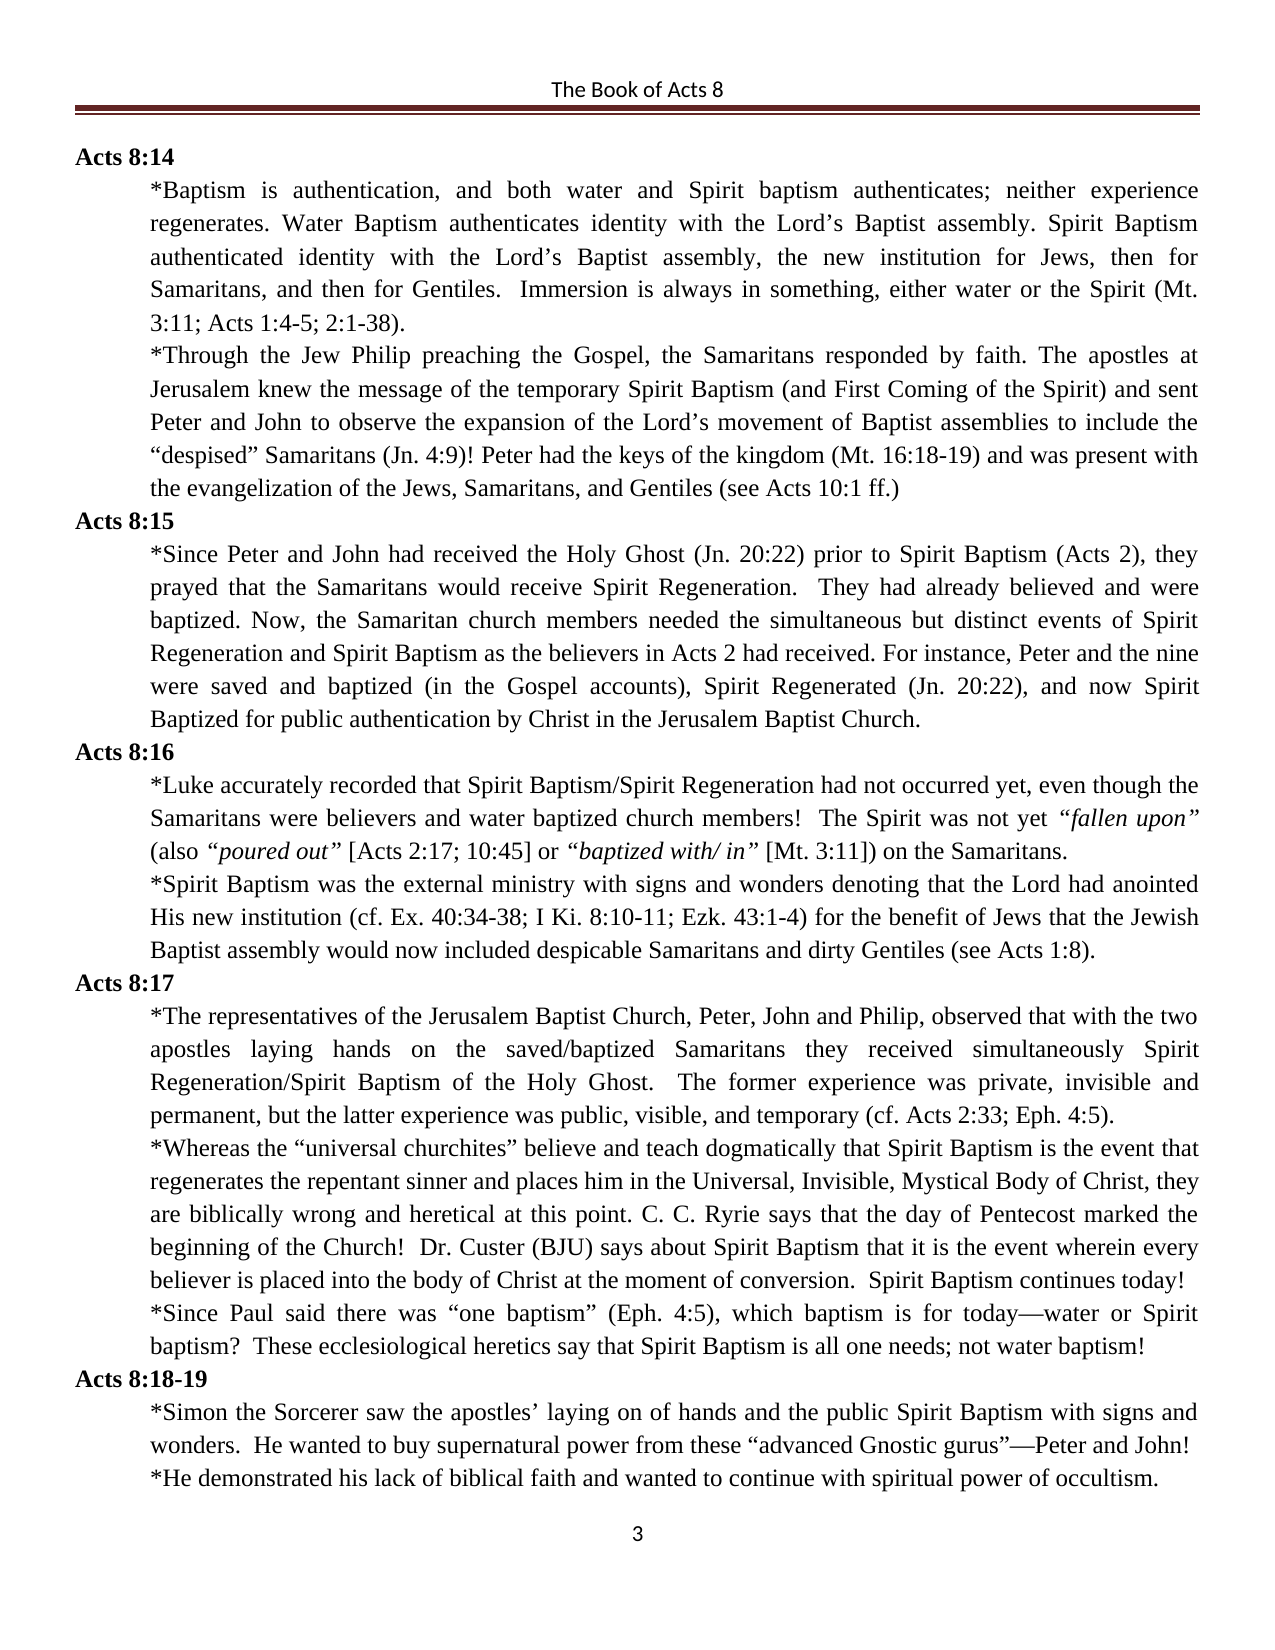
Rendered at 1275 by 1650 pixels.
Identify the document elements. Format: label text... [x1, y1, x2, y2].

text *Since Peter and John had received the Holy Ghost (Jn. 20:22) prior to Spirit Baptism (Acts 2), they prayed that the Samaritans would receive Spirit Regeneration. They had already believed and were baptized. Now, the Samaritan church members needed the simultaneous but distinct events of Spirit Regeneration and Spirit Baptism as the believers in Acts 2 had received. For instance, Peter and the nine were saved and baptized (in the Gospel accounts), Spirit Regenerated (Jn. 20:22), and now Spirit Baptized for public authentication by Christ in the Jerusalem Baptist Church. [75, 539, 1200, 733]
text Acts 8:17 [75, 968, 1200, 997]
text *Luke accurately recorded that Spirit Baptism/Spirit Regeneration had not occurred yet, even though the Samaritans were believers and water baptized church members! The Spirit was not yet “fallen upon” (also “poured out” [Acts 2:17; 10:45] or “baptized with/ in” [Mt. 3:11]) on the Samaritans. [75, 770, 1200, 865]
text *Simon the Sorcerer saw the apostles’ laying on of hands and the public Spirit Baptism with signs and wonders. He wanted to buy supernatural power from these “advanced Gnostic gurus”—Peter and John! [150, 1397, 1200, 1459]
text *Since Paul said there was “one baptism” (Eph. 4:5), which baptism is for today—water or Spirit baptism? These ecclesiological heretics say that Spirit Baptism is all one needs; not water baptism! [75, 1298, 1200, 1360]
text *Spirit Baptism was the external ministry with signs and wonders denoting that the Lord had anointed His new institution (cf. Ex. 40:34-38; I Ki. 8:10-11; Ezk. 43:1-4) for the benefit of Jews that the Jewish Baptist assembly would now included despicable Samaritans and dirty Gentiles (see Acts 1:8). [150, 869, 1200, 964]
text Acts 8:14 [75, 142, 1200, 171]
text *Through the Jew Philip preaching the Gospel, the Samaritans responded by faith. The apostles at Jerusalem knew the message of the temporary Spirit Baptism (and First Coming of the Spirit) and sent Peter and John to observe the expansion of the Lord’s movement of Baptist assemblies to include the “despised” Samaritans (Jn. 4:9)! Peter had the keys of the kingdom (Mt. 16:18-19) and was present with the evangelization of the Jews, Samaritans, and Gentiles (see Acts 10:1 ff.) [75, 341, 1200, 501]
text *The representatives of the Jerusalem Baptist Church, Peter, John and Philip, observed that with the two apostles laying hands on the saved/baptized Samaritans they received simultaneously Spirit Regeneration/Spirit Baptism of the Holy Ghost. The former experience was private, invisible and permanent, but the latter experience was public, visible, and temporary (cf. Acts 2:33; Eph. 4:5). [75, 1001, 1200, 1129]
text Acts 8:18-19 [75, 1364, 1200, 1393]
text *He demonstrated his lack of biblical faith and wanted to continue with spiritual power of occultism. [150, 1463, 1200, 1492]
text *Baptism is authentication, and both water and Spirit baptism authenticates; neither experience regenerates. Water Baptism authenticates identity with the Lord’s Baptist assembly. Spirit Baptism authenticated identity with the Lord’s Baptist assembly, the new institution for Jews, then for Samaritans, and then for Gentiles. Immersion is always in something, either water or the Spirit (Mt. 3:11; Acts 1:4-5; 2:1-38). [75, 176, 1200, 336]
text Acts 8:16 [75, 737, 1200, 766]
text *Whereas the “universal churchites” believe and teach dogmatically that Spirit Baptism is the event that regenerates the repentant sinner and places him in the Universal, Invisible, Mystical Body of Christ, they are biblically wrong and heretical at this point. C. C. Ryrie says that the day of Pentecost marked the beginning of the Church! Dr. Custer (BJU) says about Spirit Baptism that it is the event wherein every believer is placed into the body of Christ at the moment of conversion. Spirit Baptism continues today! [75, 1133, 1200, 1294]
text Acts 8:15 [75, 506, 1200, 534]
